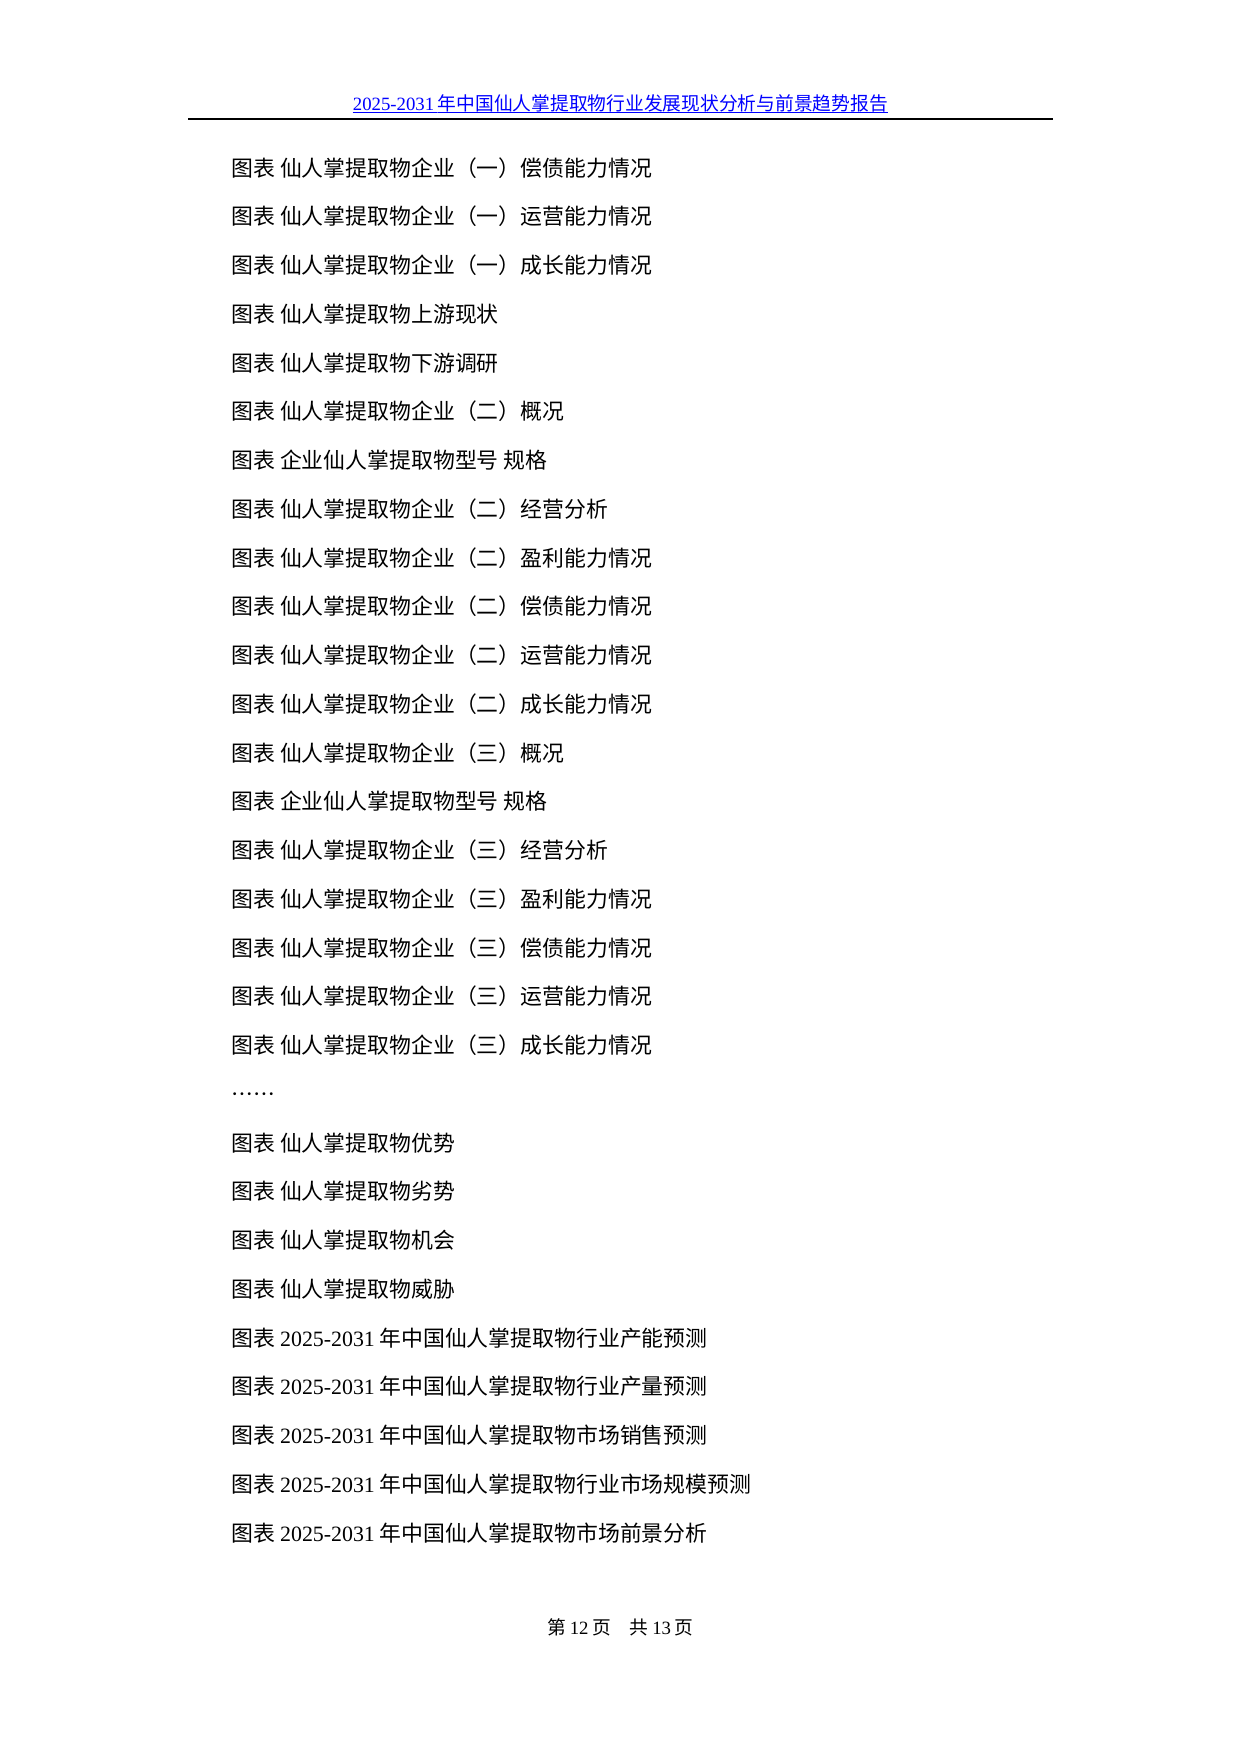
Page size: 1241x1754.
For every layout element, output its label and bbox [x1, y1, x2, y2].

text [187, 150, 1053, 1548]
